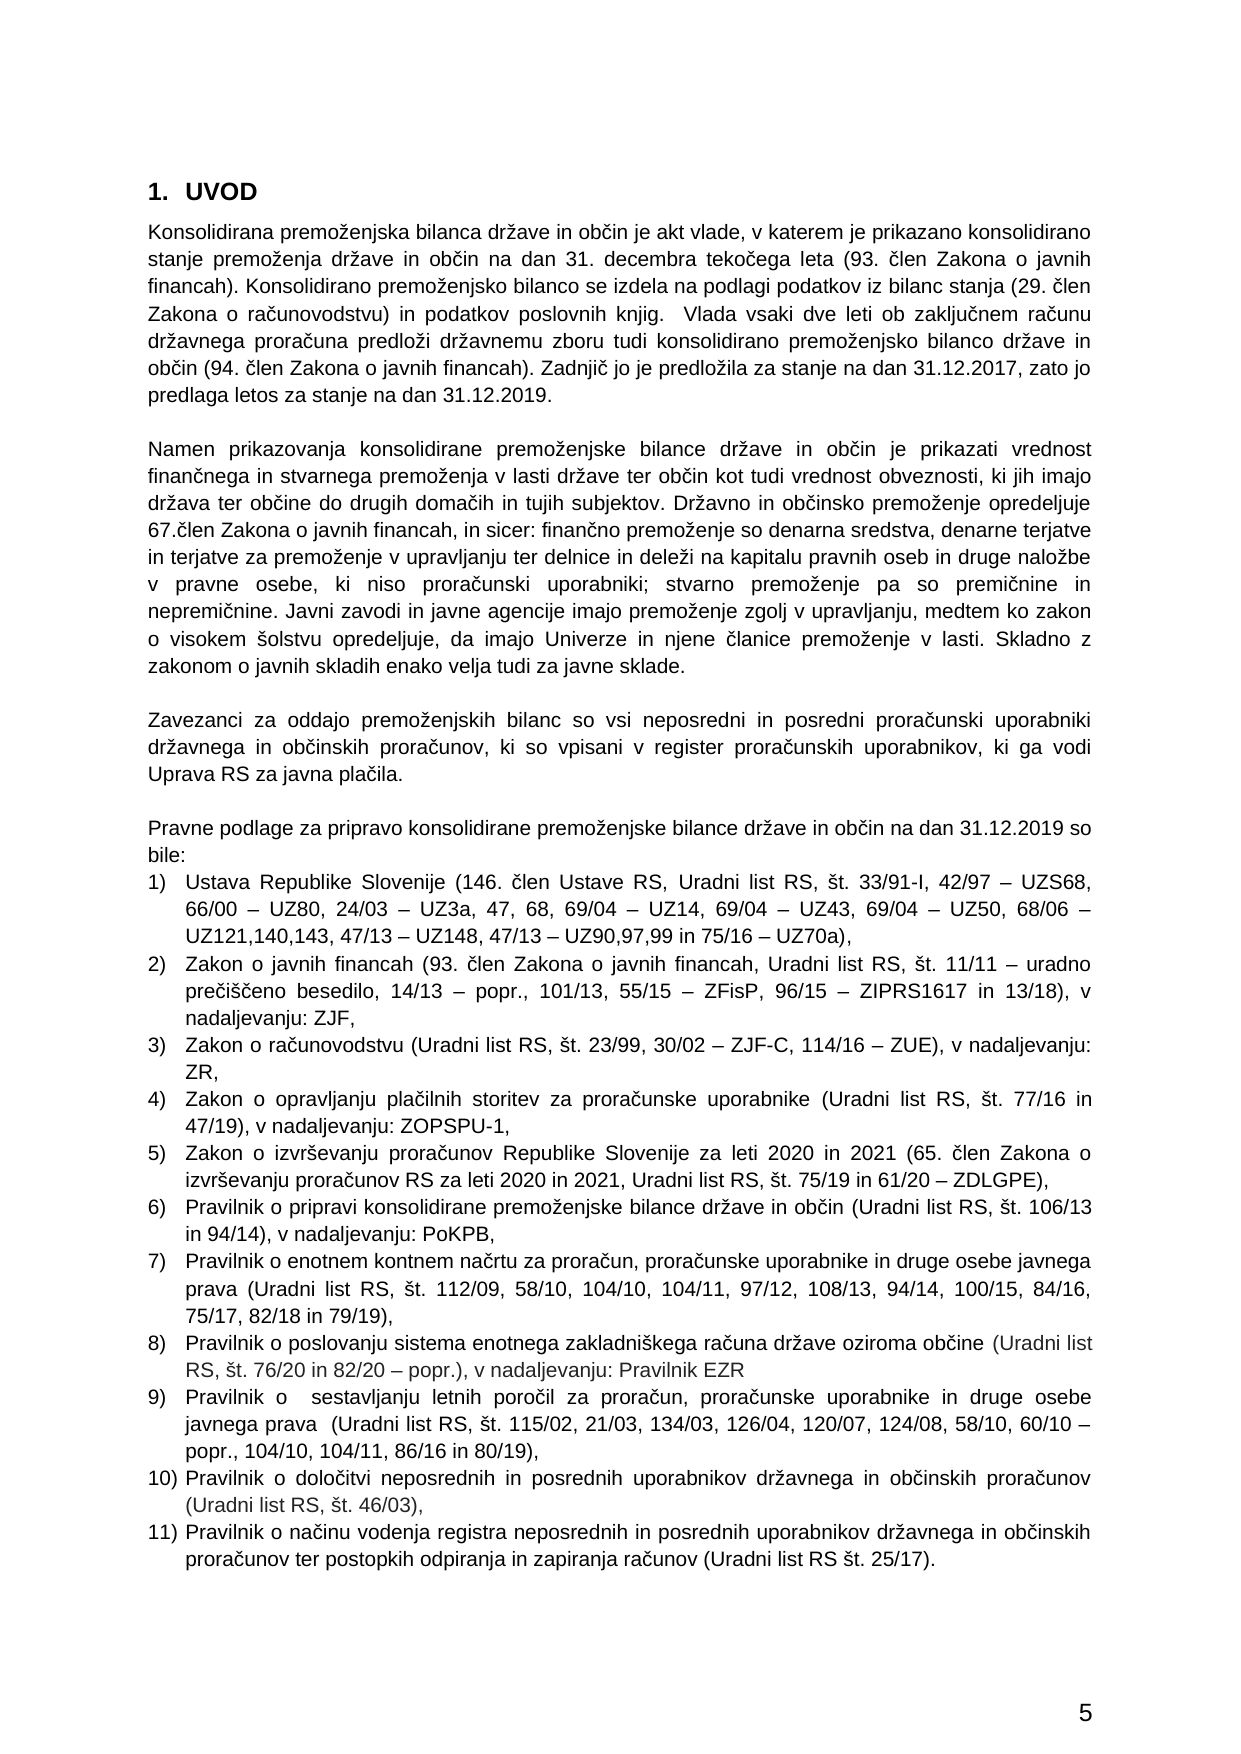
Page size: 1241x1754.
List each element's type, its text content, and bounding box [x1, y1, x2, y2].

list Pravilnik o načinu vodenja registra neposrednih in posrednih uporabnikov državnega in občinskih proračunov ter postopkih odpiranja in zapiranja računov (Uradni list RS št. 25/17). [148, 1518, 1092, 1572]
list Pravilnik o enotnem kontnem načrtu za proračun, proračunske uporabnike in druge osebe javnega prava (Uradni list RS, št. 112/09, 58/10, 104/10, 104/11, 97/12, 108/13, 94/14, 100/15, 84/16, 75/17, 82/18 in 79/19), [148, 1247, 1092, 1328]
list Zakon o izvrševanju proračunov Republike Slovenije za leti 2020 in 2021 (65. člen Zakona o izvrševanju proračunov RS za leti 2020 in 2021, Uradni list RS, št. 75/19 in 61/20 – ZDLGPE), [148, 1139, 1092, 1193]
text Konsolidirana premoženjska bilanca države in občin je akt vlade, v katerem je prikazano konsolidirano stanje premoženja države in občin na dan 31. decembra tekočega leta (93. člen Zakona o javnih financah). Konsolidirano premoženjsko bilanco se izdela na podlagi podatkov iz bilanc stanja (29. člen Zakona o računovodstvu) in podatkov poslovnih knjig. Vlada vsaki dve leti ob zaključnem računu državnega proračuna predloži državnemu zboru tudi konsolidirano premoženjsko bilanco države in občin (94. člen Zakona o javnih financah). Zadnjič jo je predložila za stanje na dan 31.12.2017, zato jo predlaga letos za stanje na dan 31.12.2019. [148, 218, 1092, 408]
list Ustava Republike Slovenije (146. člen Ustave RS, Uradni list RS, št. 33/91-I, 42/97 – UZS68, 66/00 – UZ80, 24/03 – UZ3a, 47, 68, 69/04 – UZ14, 69/04 – UZ43, 69/04 – UZ50, 68/06 – UZ121,140,143, 47/13 – UZ148, 47/13 – UZ90,97,99 in 75/16 – UZ70a), [148, 868, 1092, 949]
list Pravilnik o poslovanju sistema enotnega zakladniškega računa države oziroma občine (Uradni list RS, št. 76/20 in 82/20 – popr.), v nadaljevanju: Pravilnik EZR [148, 1328, 1092, 1383]
list Pravilnik o pripravi konsolidirane premoženjske bilance države in občin (Uradni list RS, št. 106/13 in 94/14), v nadaljevanju: PoKPB, [148, 1193, 1092, 1247]
text Namen prikazovanja konsolidirane premoženjske bilance države in občin je prikazati vrednost finančnega in stvarnega premoženja v lasti države ter občin kot tudi vrednost obveznosti, ki jih imajo država ter občine do drugih domačih in tujih subjektov. Državno in občinsko premoženje opredeljuje 67.člen Zakona o javnih financah, in sicer: finančno premoženje so denarna sredstva, denarne terjatve in terjatve za premoženje v upravljanju ter delnice in deleži na kapitalu pravnih oseb in druge naložbe v pravne osebe, ki niso proračunski uporabniki; stvarno premoženje pa so premičnine in nepremičnine. Javni zavodi in javne agencije imajo premoženje zgolj v upravljanju, medtem ko zakon o visokem šolstvu opredeljuje, da imajo Univerze in njene članice premoženje v lasti. Skladno z zakonom o javnih skladih enako velja tudi za javne sklade. [148, 435, 1092, 678]
subtitle UVOD [148, 177, 1092, 206]
list Zakon o opravljanju plačilnih storitev za proračunske uporabnike (Uradni list RS, št. 77/16 in 47/19), v nadaljevanju: ZOPSPU-1, [148, 1085, 1092, 1139]
list Pravilnik o določitvi neposrednih in posrednih uporabnikov državnega in občinskih proračunov (Uradni list RS, št. 46/03), [148, 1464, 1092, 1518]
text Pravne podlage za pripravo konsolidirane premoženjske bilance države in občin na dan 31.12.2019 so bile: [148, 814, 1092, 868]
list Zakon o računovodstvu (Uradni list RS, št. 23/99, 30/02 – ZJF-C, 114/16 – ZUE), v nadaljevanju: ZR, [148, 1031, 1092, 1085]
list Zakon o javnih financah (93. člen Zakona o javnih financah, Uradni list RS, št. 11/11 – uradno prečiščeno besedilo, 14/13 – popr., 101/13, 55/15 – ZFisP, 96/15 – ZIPRS1617 in 13/18), v nadaljevanju: ZJF, [148, 949, 1092, 1031]
text Zavezanci za oddajo premoženjskih bilanc so vsi neposredni in posredni proračunski uporabniki državnega in občinskih proračunov, ki so vpisani v register proračunskih uporabnikov, ki ga vodi Uprava RS za javna plačila. [148, 706, 1092, 787]
list Pravilnik o sestavljanju letnih poročil za proračun, proračunske uporabnike in druge osebe javnega prava (Uradni list RS, št. 115/02, 21/03, 134/03, 126/04, 120/07, 124/08, 58/10, 60/10 – popr., 104/10, 104/11, 86/16 in 80/19), [148, 1383, 1092, 1464]
